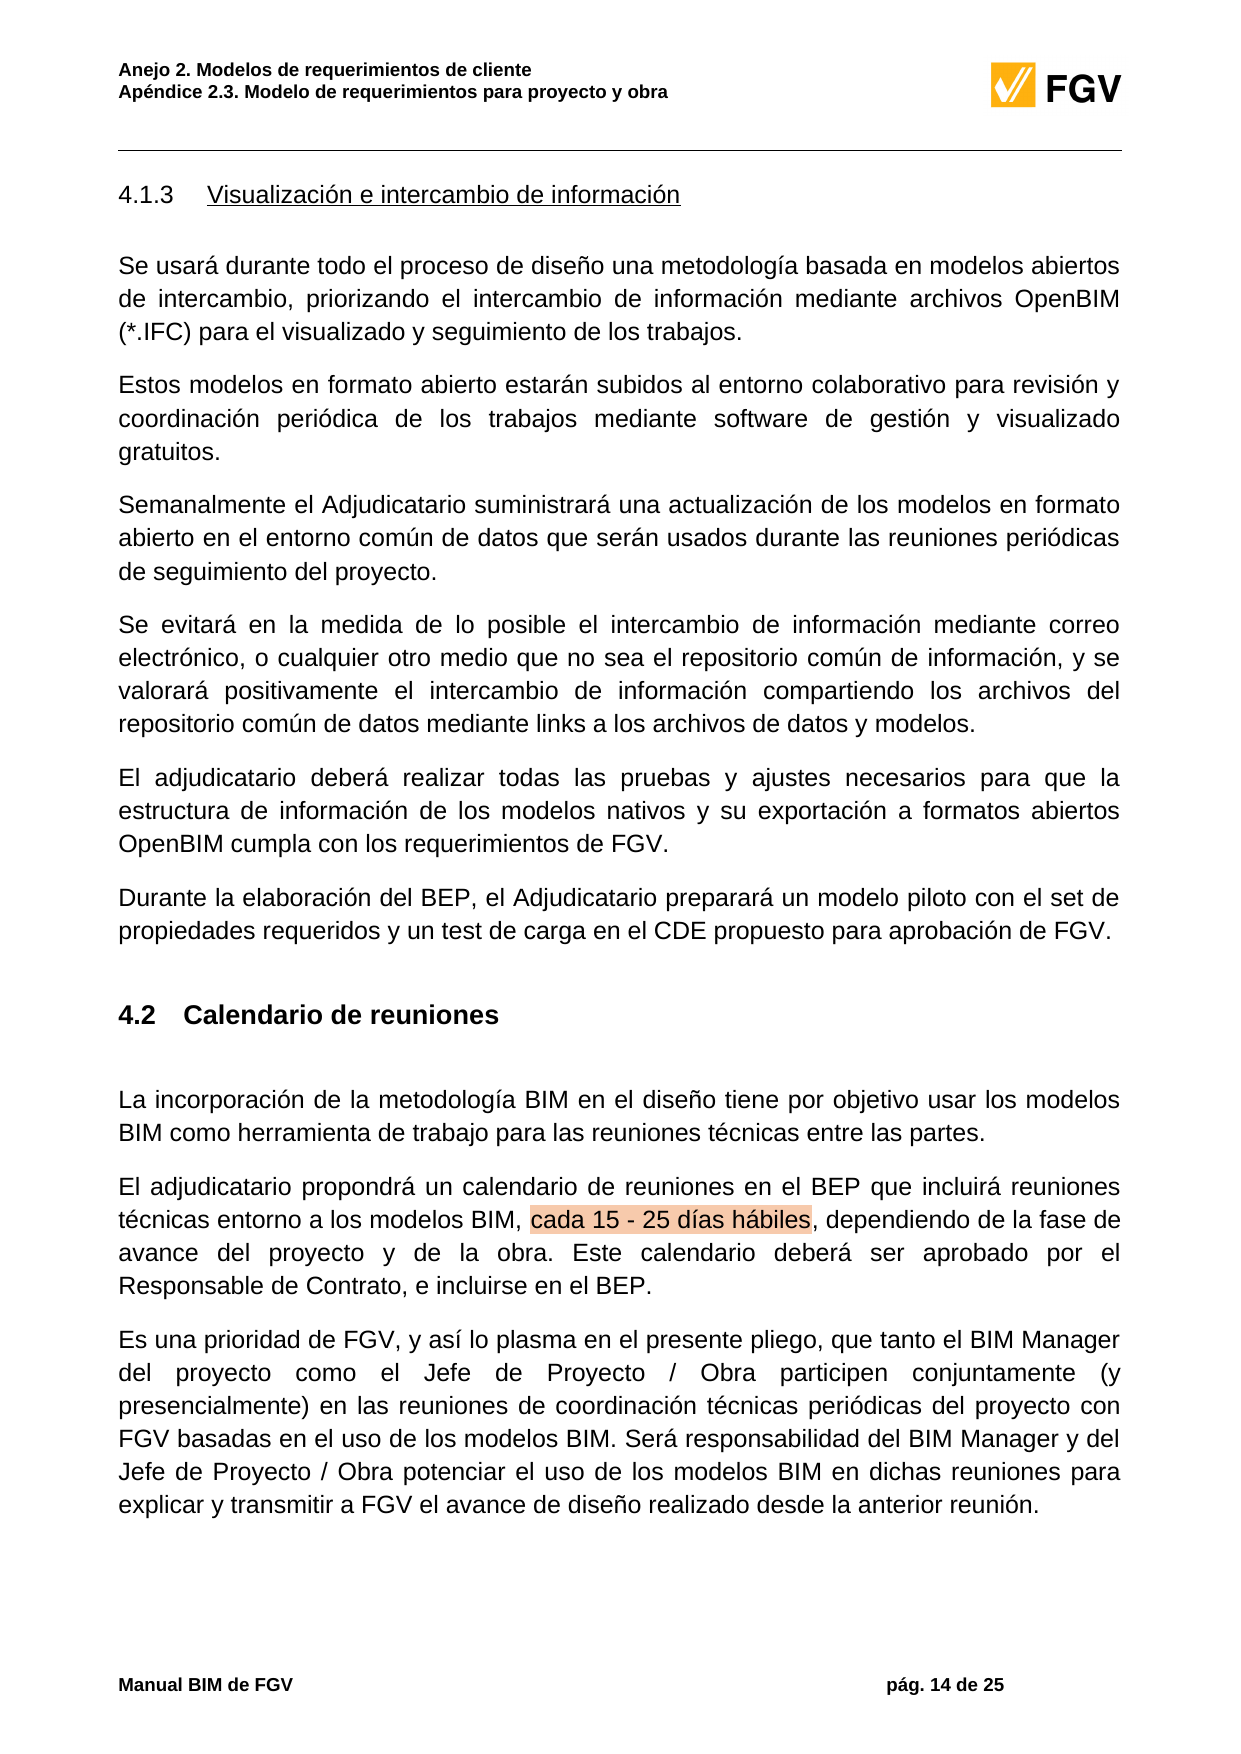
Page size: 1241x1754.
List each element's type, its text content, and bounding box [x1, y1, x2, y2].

text El adjudicatario propondrá un calendario de reuniones en el BEP que incluirá reuniones técnicas entorno a los modelos BIM, cada 15 - 25 días hábiles, dependiendo de la fase de avance del proyecto y de la obra. Este calendario deberá ser aprobado por el Responsable de Contrato, e incluirse en el BEP. [118, 1172, 1122, 1300]
text Es una prioridad de FGV, y así lo plasma en el presente pliego, que tanto el BIM Manager del proyecto como el Jefe de Proyecto / Obra participen conjuntamente (y presencialmente) en las reuniones de coordinación técnicas periódicas del proyecto con FGV basadas en el uso de los modelos BIM. Será responsabilidad del BIM Manager y del Jefe de Proyecto / Obra potenciar el uso de los modelos BIM en dichas reuniones para explicar y transmitir a FGV el avance de diseño realizado desde la anterior reunión. [118, 1325, 1122, 1519]
text Estos modelos en formato abierto estarán subidos al entorno colaborativo para revisión y coordinación periódica de los trabajos mediante software de gestión y visualizado gratuitos. [118, 371, 1122, 465]
text La incorporación de la metodología BIM en el diseño tiene por objetivo usar los modelos BIM como herramienta de trabajo para las reuniones técnicas entre las partes. [118, 1085, 1122, 1147]
text Se evitará en la medida de lo posible el intercambio de información mediante correo electrónico, o cualquier otro medio que no sea el repositorio común de información, y se valorará positivamente el intercambio de información compartiendo los archivos del repositorio común de datos mediante links a los archivos de datos y modelos. [118, 610, 1122, 738]
subtitle Calendario de reuniones [118, 999, 1122, 1030]
text Se usará durante todo el proceso de diseño una metodología basada en modelos abiertos de intercambio, priorizando el intercambio de información mediante archivos OpenBIM (*.IFC) para el visualizado y seguimiento de los trabajos. [118, 251, 1122, 345]
subtitle Visualización e intercambio de información [118, 180, 1122, 209]
text Semanalmente el Adjudicatario suministrará una actualización de los modelos en formato abierto en el entorno común de datos que serán usados durante las reuniones periódicas de seguimiento del proyecto. [118, 490, 1122, 585]
text El adjudicatario deberá realizar todas las pruebas y ajustes necesarios para que la estructura de información de los modelos nativos y su exportación a formatos abiertos OpenBIM cumpla con los requerimientos de FGV. [118, 763, 1122, 858]
text Durante la elaboración del BEP, el Adjudicatario preparará un modelo piloto con el set de propiedades requeridos y un test de carga en el CDE propuesto para aprobación de FGV. [118, 883, 1122, 945]
picture [983, 55, 1130, 116]
